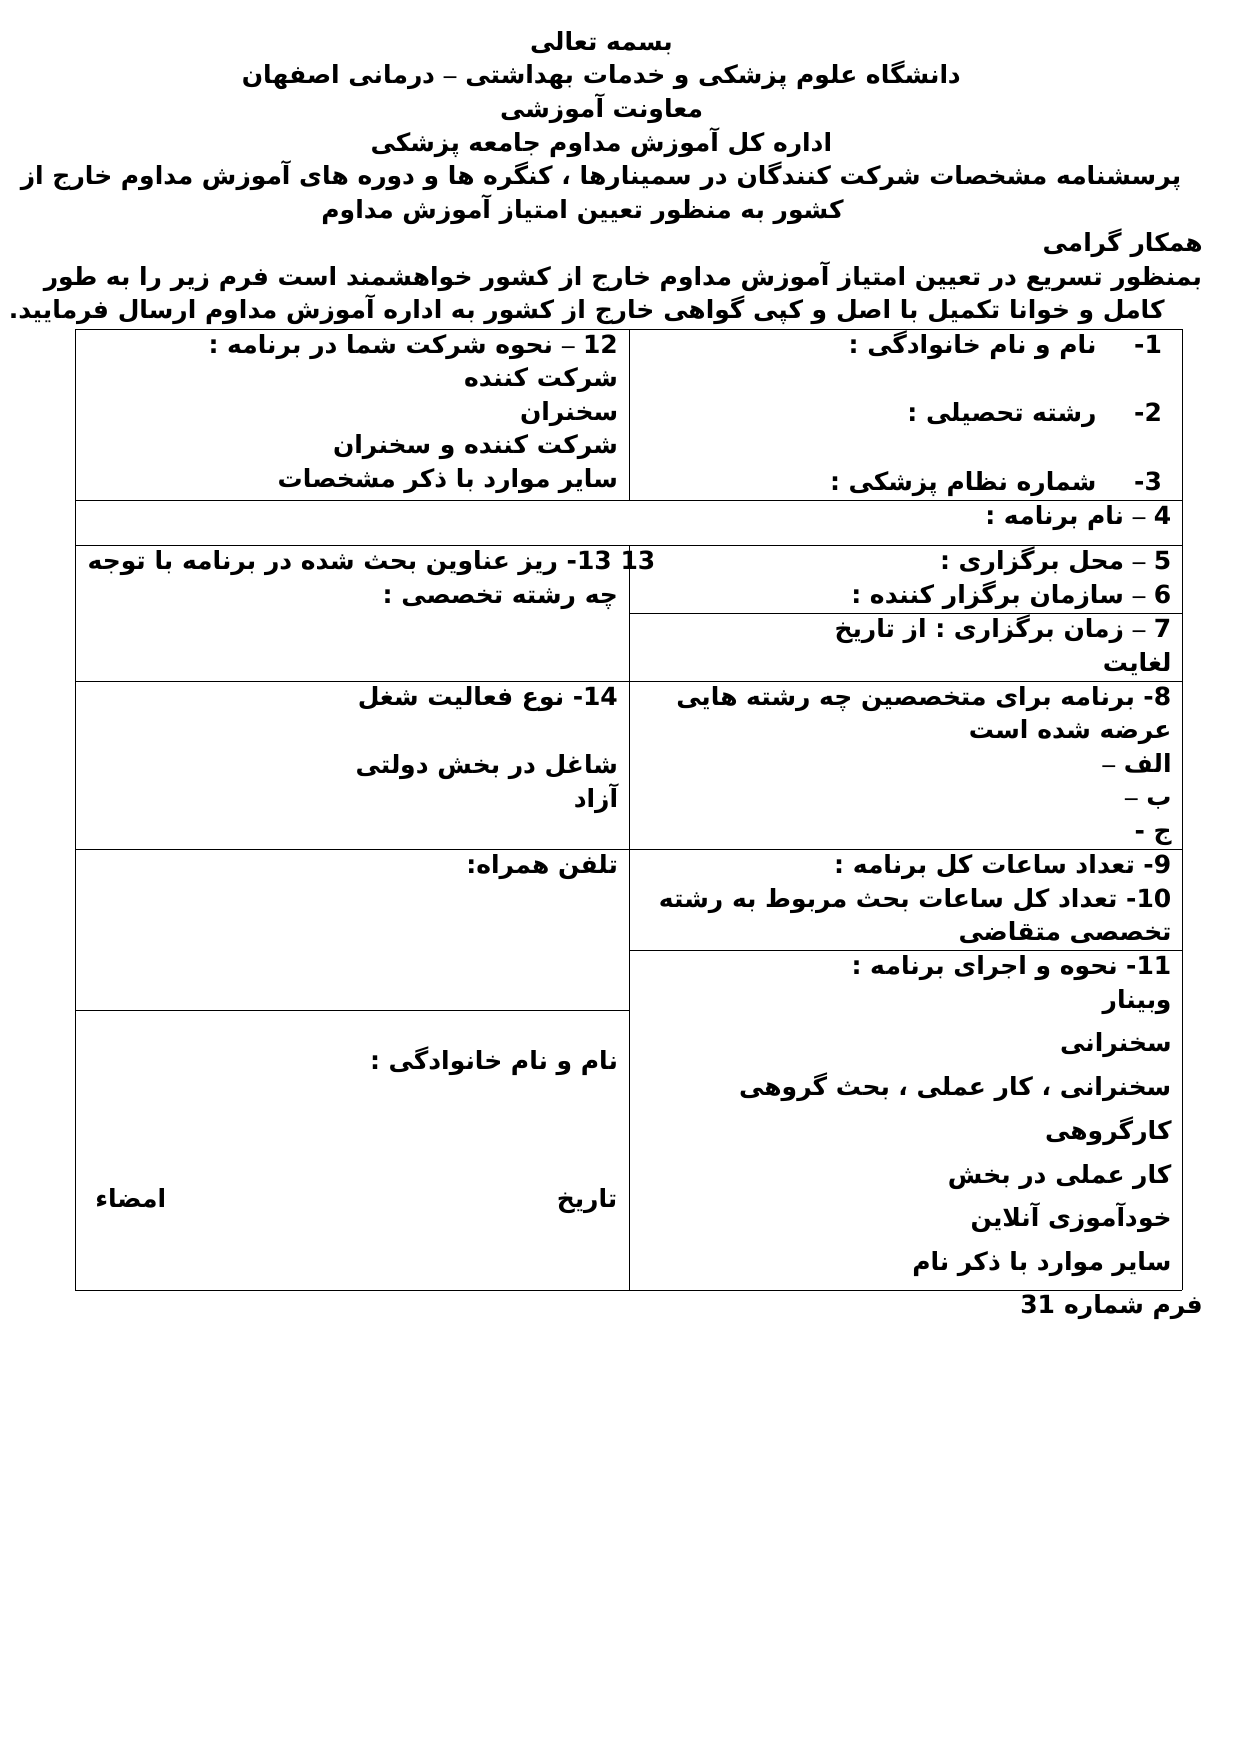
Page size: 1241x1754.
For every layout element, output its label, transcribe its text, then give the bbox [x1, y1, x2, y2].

text اداره کل آموزش مداوم جامعه پزشکی [0, 128, 1203, 157]
table_cell 13 13- ریز عناوین بحث شده در برنامه با توجه چه رشته تخصصی : [76, 546, 629, 681]
text دانشگاه علوم پزشکی و خدمات بهداشتی – درمانی اصفهان [0, 61, 1203, 90]
table_cell 7 – زمان برگزاری : از تاریخ لغایت [630, 614, 1182, 681]
table_header نام و نام خانوادگی : رشته تحصیلی : شماره نظام پزشکی : [630, 330, 1182, 500]
table_cell نام و نام خانوادگی : تاریخ امضاء [76, 1011, 629, 1290]
table_cell 8- برنامه برای متخصصین چه رشته هایی عرضه شده است الف – ب – ج - [630, 682, 1182, 849]
table_cell 11- نحوه و اجرای برنامه : وبینار سخنرانی سخنرانی ، کار عملی ، بحث گروهی کارگروهی کار عملی در بخش خودآموزی آنلاین سایر موارد با ذکر نام [630, 951, 1182, 1290]
table_cell 14- نوع فعالیت شغل شاغل در بخش دولتی آزاد [76, 682, 629, 849]
table_cell 4 – نام برنامه : [76, 501, 1182, 545]
text بمنظور تسریع در تعیین امتیاز آموزش مداوم خارج از کشور خواهشمند است فرم زیر را به طور کامل و خوانا تکمیل با اصل و کپی گواهی خارج از کشور به اداره آموزش مداوم ارسال فرمایید. [0, 262, 1203, 324]
text معاونت آموزشی [0, 94, 1203, 123]
table_cell 5 – محل برگزاری : 6 – سازمان برگزار کننده : [630, 546, 1182, 613]
table_cell 9- تعداد ساعات کل برنامه : 10- تعداد کل ساعات بحث مربوط به رشته تخصصی متقاضی [630, 850, 1182, 950]
text بسمه تعالی [0, 27, 1203, 56]
text فرم شماره 31 [0, 1291, 1203, 1320]
text پرسشنامه مشخصات شرکت کنندگان در سمینارها ، کنگره ها و دوره های آموزش مداوم خارج از کشور به منظور تعیین امتیاز آموزش مداوم [0, 161, 1203, 224]
table_cell تلفن همراه: [76, 850, 629, 1010]
table_header 12 – نحوه شرکت شما در برنامه : شرکت کننده سخنران شرکت کننده و سخنران سایر موارد با ذکر مشخصات [76, 330, 629, 500]
text همکار گرامی [0, 228, 1203, 257]
